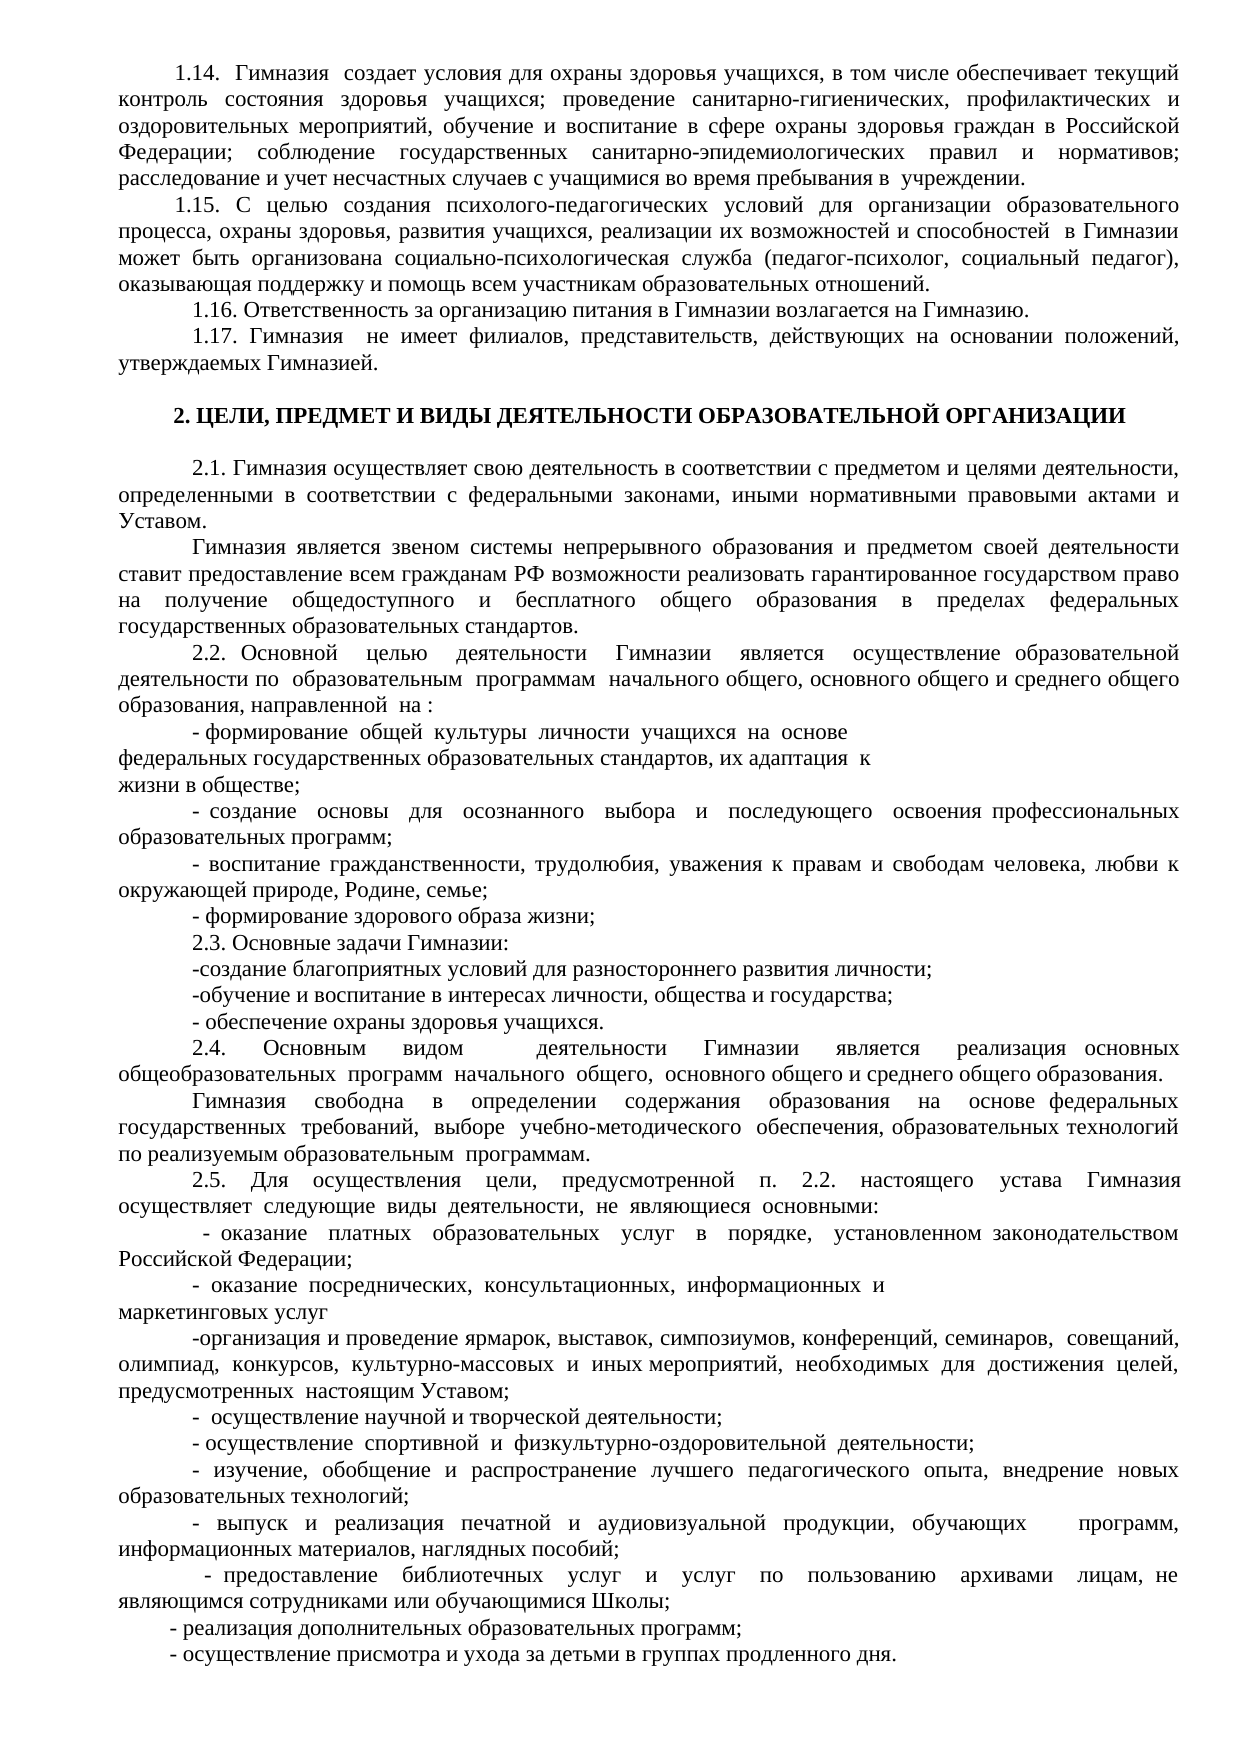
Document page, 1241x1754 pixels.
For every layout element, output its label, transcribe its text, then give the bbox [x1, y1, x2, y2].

text 2.2. Основной целью деятельности Гимназии является осуществление образовательной деятельности по образовательным программам начального общего, основного общего и среднего общего образования, направленной на : [118, 639, 1181, 718]
text 2.4. Основным видом деятельности Гимназии является реализация основных общеобразовательных программ начального общего, основного общего и среднего общего образования. [118, 1034, 1181, 1087]
text - осуществление присмотра и ухода за детьми в группах продленного дня. [118, 1640, 1181, 1667]
text 2.1. Гимназия осуществляет свою деятельность в соответствии с предметом и целями деятельности, определенными в соответствии с федеральными законами, иными нормативными правовыми актами и Уставом. [118, 454, 1181, 533]
text жизни в обществе; [118, 771, 1181, 797]
text 1.15. С целью создания психолого-педагогических условий для организации образовательного процесса, охраны здоровья, развития учащихся, реализации их возможностей и способностей в Гимназии может быть организована социально-психологическая служба (педагог-психолог, социальный педагог), оказывающая поддержку и помощь всем участникам образовательных отношений. [118, 191, 1181, 296]
text - осуществление научной и творческой деятельности; [118, 1403, 1181, 1429]
text - оказание посреднических, консультационных, информационных и [118, 1271, 1181, 1298]
text маркетинговых услуг [118, 1298, 1181, 1324]
text - предоставление библиотечных услуг и услуг по пользованию архивами лицам, не являющимся сотрудниками или обучающимися Школы; [118, 1561, 1181, 1614]
text - реализация дополнительных образовательных программ; [118, 1614, 1181, 1640]
text - формирование здорового образа жизни; [118, 902, 1181, 929]
text Гимназия является звеном системы непрерывного образования и предметом своей деятельности ставит предоставление всем гражданам РФ возможности реализовать гарантированное государством право на получение общедоступного и бесплатного общего образования в пределах федеральных государственных образовательных стандартов. [118, 533, 1181, 639]
text -создание благоприятных условий для разностороннего развития личности; [118, 955, 1181, 981]
text - обеспечение охраны здоровья учащихся. [118, 1008, 1181, 1034]
text - изучение, обобщение и распространение лучшего педагогического опыта, внедрение новых образовательных технологий; [118, 1456, 1181, 1508]
text Гимназия свободна в определении содержания образования на основе федеральных государственных требований, выборе учебно-методического обеспечения, образовательных технологий по реализуемым образовательным программам. [118, 1087, 1181, 1166]
text 2. ЦЕЛИ, ПРЕДМЕТ И ВИДЫ ДЕЯТЕЛЬНОСТИ ОБРАЗОВАТЕЛЬНОЙ ОРГАНИЗАЦИИ [118, 402, 1181, 428]
text 2.3. Основные задачи Гимназии: [118, 929, 1181, 955]
text - формирование общей культуры личности учащихся на основе [118, 718, 1181, 744]
text - оказание платных образовательных услуг в порядке, установленном законодательством Российской Федерации; [118, 1219, 1181, 1271]
text -организация и проведение ярмарок, выставок, симпозиумов, конференций, семинаров, совещаний, олимпиад, конкурсов, культурно-массовых и иных мероприятий, необходимых для достижения целей, предусмотренных настоящим Уставом; [118, 1324, 1181, 1403]
text 1.14. Гимназия создает условия для охраны здоровья учащихся, в том числе обеспечивает текущий контроль состояния здоровья учащихся; проведение санитарно-гигиенических, профилактических и оздоровительных мероприятий, обучение и воспитание в сфере охраны здоровья граждан в Российской Федерации; соблюдение государственных санитарно-эпидемиологических правил и нормативов; расследование и учет несчастных случаев с учащимися во время пребывания в учреждении. [118, 59, 1181, 191]
text - выпуск и реализация печатной и аудиовизуальной продукции, обучающих программ, информационных материалов, наглядных пособий; [118, 1508, 1181, 1561]
text - воспитание гражданственности, трудолюбия, уважения к правам и свободам человека, любви к окружающей природе, Родине, семье; [118, 850, 1181, 902]
text 2.5. Для осуществления цели, предусмотренной п. 2.2. настоящего устава Гимназия осуществляет следующие виды деятельности, не являющиеся основными: [118, 1166, 1181, 1219]
text 1.17. Гимназия не имеет филиалов, представительств, действующих на основании положений, утверждаемых Гимназией. [118, 323, 1181, 375]
text федеральных государственных образовательных стандартов, их адаптация к [118, 744, 1181, 771]
text 1.16. Ответственность за организацию питания в Гимназии возлагается на Гимназию. [118, 296, 1181, 323]
text - осуществление спортивной и физкультурно-оздоровительной деятельности; [118, 1429, 1181, 1456]
text -обучение и воспитание в интересах личности, общества и государства; [118, 981, 1181, 1008]
text - создание основы для осознанного выбора и последующего освоения профессиональных образовательных программ; [118, 797, 1181, 850]
